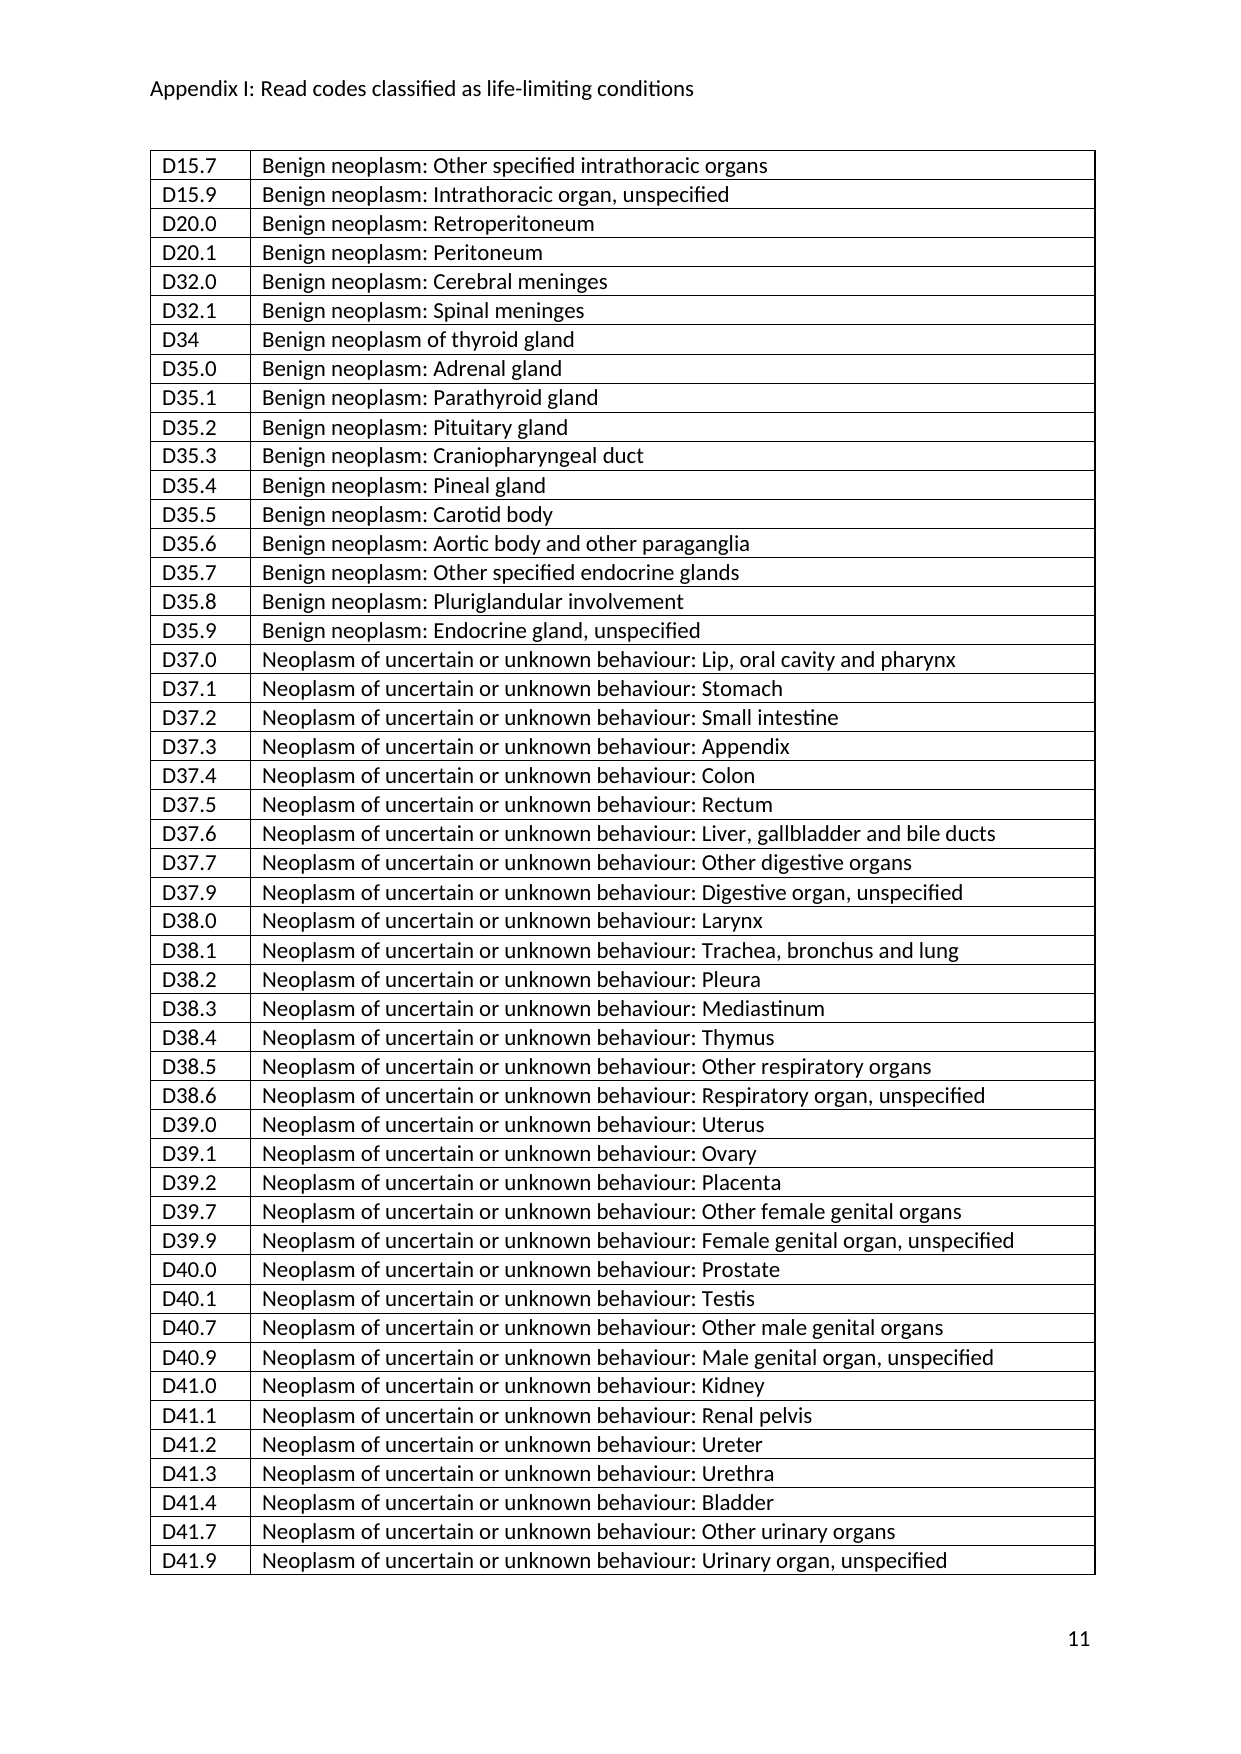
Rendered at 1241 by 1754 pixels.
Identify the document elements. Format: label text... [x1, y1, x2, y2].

table_cell Neoplasm of uncertain or unknown behaviour: Other male genital organs [251, 1314, 1094, 1342]
table_cell Neoplasm of uncertain or unknown behaviour: Testis [251, 1285, 1094, 1312]
table_cell Neoplasm of uncertain or unknown behaviour: Kidney [251, 1372, 1094, 1400]
table_cell D38.4 [151, 1023, 250, 1051]
table_cell D41.3 [151, 1459, 250, 1487]
table_cell Benign neoplasm: Carotid body [251, 500, 1094, 528]
table_cell D15.9 [151, 180, 250, 208]
table_cell Neoplasm of uncertain or unknown behaviour: Lip, oral cavity and pharynx [251, 645, 1094, 673]
table_cell D35.3 [151, 442, 250, 470]
table_cell Neoplasm of uncertain or unknown behaviour: Placenta [251, 1168, 1094, 1196]
table_cell Neoplasm of uncertain or unknown behaviour: Other urinary organs [251, 1517, 1094, 1545]
table_cell D39.9 [151, 1226, 250, 1254]
table_cell Neoplasm of uncertain or unknown behaviour: Stomach [251, 674, 1094, 702]
table_cell D37.1 [151, 674, 250, 702]
table_cell Neoplasm of uncertain or unknown behaviour: Other female genital organs [251, 1197, 1094, 1225]
table_cell Benign neoplasm: Intrathoracic organ, unspecified [251, 180, 1094, 208]
table_cell D37.0 [151, 645, 250, 673]
table_cell D39.7 [151, 1197, 250, 1225]
table_cell D41.4 [151, 1488, 250, 1516]
table_cell D35.1 [151, 384, 250, 412]
table_cell D35.9 [151, 616, 250, 644]
table_cell D38.6 [151, 1081, 250, 1109]
table_cell Neoplasm of uncertain or unknown behaviour: Male genital organ, unspecified [251, 1343, 1094, 1371]
table_cell Neoplasm of uncertain or unknown behaviour: Prostate [251, 1255, 1094, 1283]
table_cell Benign neoplasm: Craniopharyngeal duct [251, 442, 1094, 470]
table_cell Neoplasm of uncertain or unknown behaviour: Pleura [251, 965, 1094, 993]
table_cell Neoplasm of uncertain or unknown behaviour: Colon [251, 761, 1094, 789]
table_cell D34 [151, 325, 250, 353]
table_cell Neoplasm of uncertain or unknown behaviour: Other respiratory organs [251, 1052, 1094, 1080]
table_cell Neoplasm of uncertain or unknown behaviour: Uterus [251, 1110, 1094, 1138]
table_cell D35.2 [151, 413, 250, 441]
table_cell Neoplasm of uncertain or unknown behaviour: Small intestine [251, 703, 1094, 731]
table_cell D37.9 [151, 878, 250, 906]
table_cell Neoplasm of uncertain or unknown behaviour: Ureter [251, 1430, 1094, 1458]
table_cell D40.9 [151, 1343, 250, 1371]
table_cell Neoplasm of uncertain or unknown behaviour: Mediastinum [251, 994, 1094, 1022]
table_cell D20.0 [151, 209, 250, 237]
table_cell D37.2 [151, 703, 250, 731]
table_cell D39.2 [151, 1168, 250, 1196]
table_cell Neoplasm of uncertain or unknown behaviour: Larynx [251, 907, 1094, 935]
table_cell Benign neoplasm: Adrenal gland [251, 355, 1094, 382]
table_cell D39.1 [151, 1139, 250, 1167]
table_cell Neoplasm of uncertain or unknown behaviour: Urethra [251, 1459, 1094, 1487]
table_cell D40.1 [151, 1285, 250, 1312]
table_cell D35.6 [151, 529, 250, 557]
table_cell Neoplasm of uncertain or unknown behaviour: Trachea, bronchus and lung [251, 936, 1094, 964]
table_cell Neoplasm of uncertain or unknown behaviour: Female genital organ, unspecified [251, 1226, 1094, 1254]
table_cell Neoplasm of uncertain or unknown behaviour: Renal pelvis [251, 1401, 1094, 1429]
table_cell D38.2 [151, 965, 250, 993]
table_cell D37.6 [151, 820, 250, 847]
table_cell Benign neoplasm: Parathyroid gland [251, 384, 1094, 412]
table_cell D41.7 [151, 1517, 250, 1545]
table_cell D41.9 [151, 1546, 250, 1574]
table_cell Neoplasm of uncertain or unknown behaviour: Respiratory organ, unspecified [251, 1081, 1094, 1109]
table_cell Benign neoplasm: Peritoneum [251, 238, 1094, 266]
table_cell D20.1 [151, 238, 250, 266]
table_cell Benign neoplasm: Pituitary gland [251, 413, 1094, 441]
table_cell D40.7 [151, 1314, 250, 1342]
table_cell Neoplasm of uncertain or unknown behaviour: Appendix [251, 732, 1094, 760]
table_cell D35.5 [151, 500, 250, 528]
table_cell D35.4 [151, 471, 250, 499]
table_cell D32.0 [151, 267, 250, 295]
table_cell Neoplasm of uncertain or unknown behaviour: Urinary organ, unspecified [251, 1546, 1094, 1574]
table_cell D32.1 [151, 296, 250, 324]
table_cell D39.0 [151, 1110, 250, 1138]
table_cell Benign neoplasm of thyroid gland [251, 325, 1094, 353]
table_cell D35.7 [151, 558, 250, 586]
table_cell D35.8 [151, 587, 250, 615]
table_cell D38.5 [151, 1052, 250, 1080]
table_cell Benign neoplasm: Other specified intrathoracic organs [251, 151, 1094, 179]
table_cell D38.0 [151, 907, 250, 935]
table_cell D35.0 [151, 355, 250, 382]
table_cell Neoplasm of uncertain or unknown behaviour: Digestive organ, unspecified [251, 878, 1094, 906]
table_cell Neoplasm of uncertain or unknown behaviour: Rectum [251, 790, 1094, 818]
table_cell Neoplasm of uncertain or unknown behaviour: Liver, gallbladder and bile ducts [251, 820, 1094, 847]
table_cell D38.1 [151, 936, 250, 964]
table_cell Benign neoplasm: Pluriglandular involvement [251, 587, 1094, 615]
table_cell Benign neoplasm: Aortic body and other paraganglia [251, 529, 1094, 557]
table_cell D37.4 [151, 761, 250, 789]
table_cell Benign neoplasm: Pineal gland [251, 471, 1094, 499]
table_cell Neoplasm of uncertain or unknown behaviour: Other digestive organs [251, 849, 1094, 877]
table_cell D41.0 [151, 1372, 250, 1400]
table_cell Benign neoplasm: Retroperitoneum [251, 209, 1094, 237]
table_cell Neoplasm of uncertain or unknown behaviour: Thymus [251, 1023, 1094, 1051]
table_cell D15.7 [151, 151, 250, 179]
table_cell Benign neoplasm: Spinal meninges [251, 296, 1094, 324]
table_cell D40.0 [151, 1255, 250, 1283]
table_cell Benign neoplasm: Other specified endocrine glands [251, 558, 1094, 586]
table_cell D37.3 [151, 732, 250, 760]
table_cell D37.7 [151, 849, 250, 877]
table_cell D37.5 [151, 790, 250, 818]
table_cell D41.2 [151, 1430, 250, 1458]
table_cell Benign neoplasm: Cerebral meninges [251, 267, 1094, 295]
table_cell D38.3 [151, 994, 250, 1022]
table_cell Neoplasm of uncertain or unknown behaviour: Bladder [251, 1488, 1094, 1516]
table_cell D41.1 [151, 1401, 250, 1429]
table_cell Benign neoplasm: Endocrine gland, unspecified [251, 616, 1094, 644]
table_cell Neoplasm of uncertain or unknown behaviour: Ovary [251, 1139, 1094, 1167]
